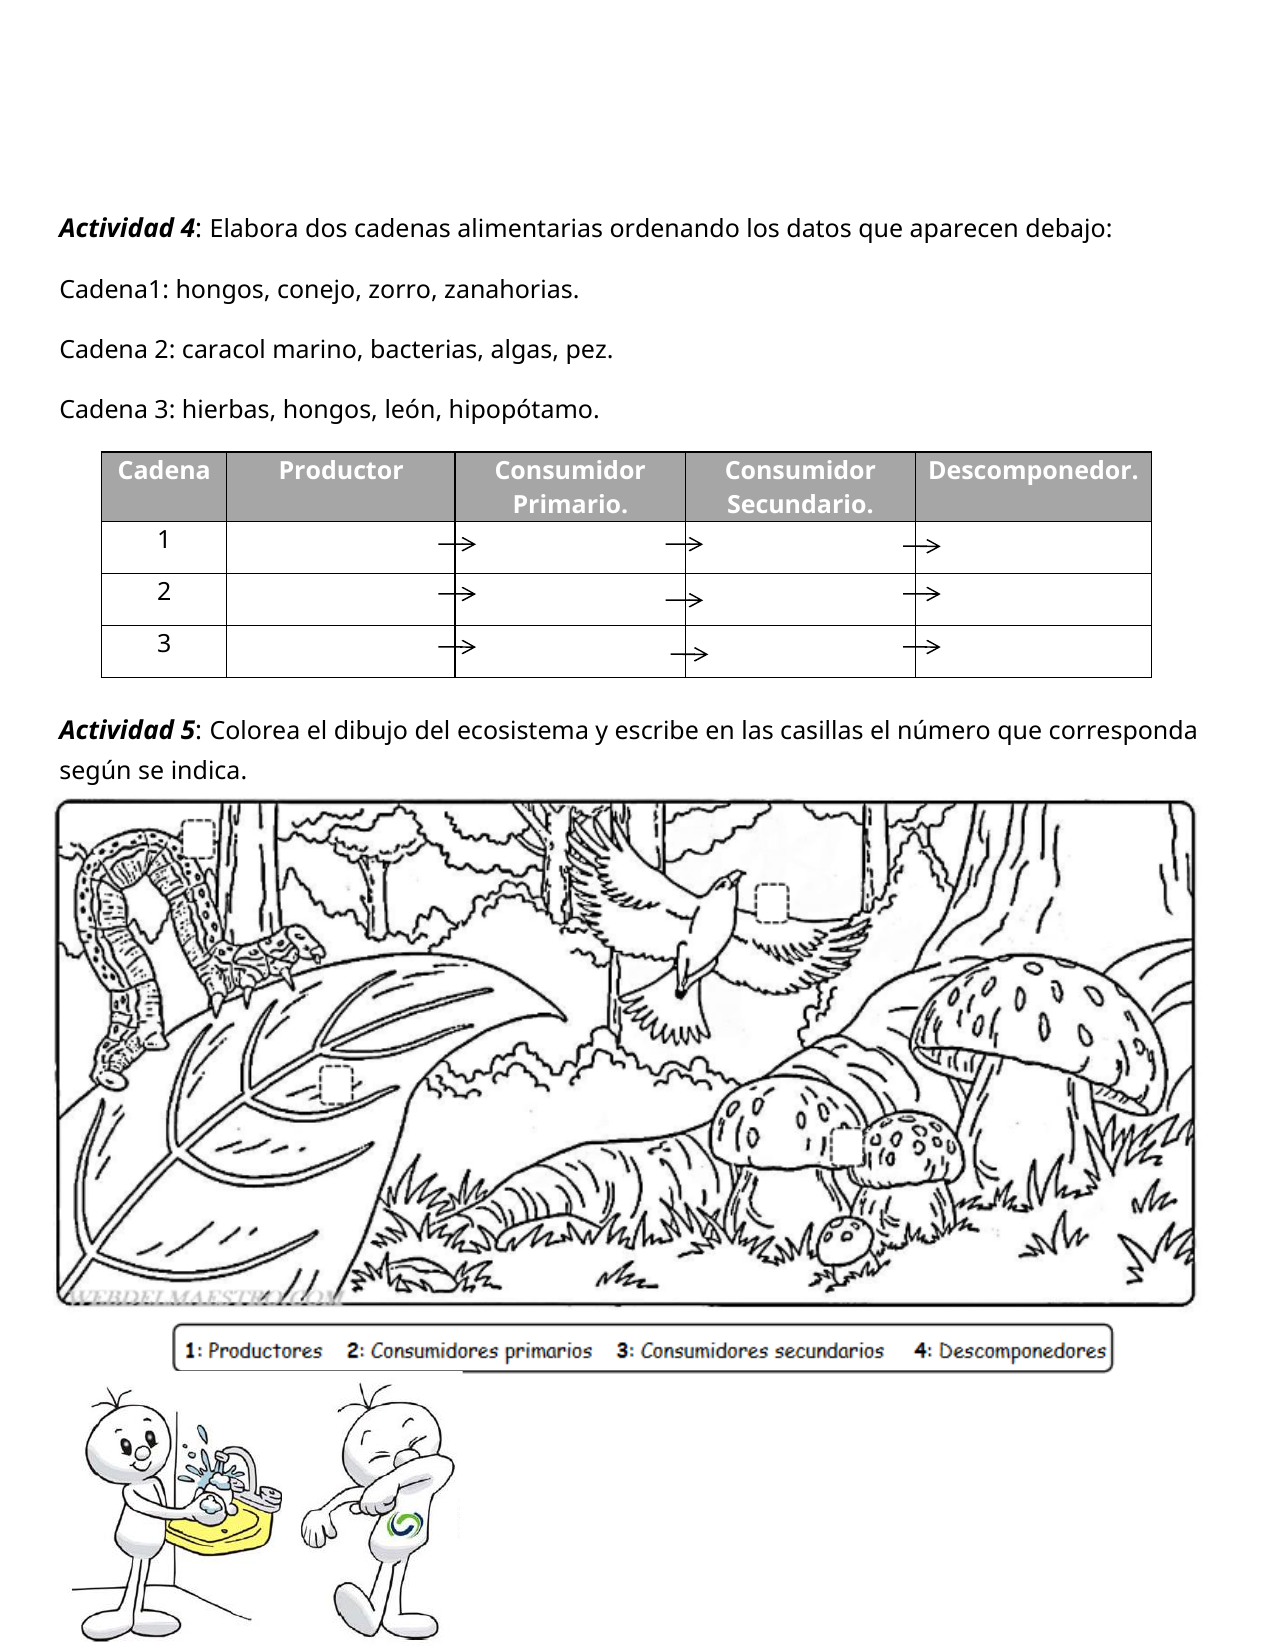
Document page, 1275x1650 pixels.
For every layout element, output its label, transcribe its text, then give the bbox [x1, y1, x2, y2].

table_header Descomponedor. [916, 453, 1151, 521]
table_header Cadena [102, 453, 226, 521]
table_cell [686, 522, 915, 573]
table_header Consumidor Primario. [456, 453, 685, 521]
text Actividad 4: Elabora dos cadenas alimentarias ordenando los datos que aparecen debajo: [59, 210, 1216, 245]
text Cadena 3: hierbas, hongos, león, hipopótamo. [59, 391, 1216, 425]
table_cell [686, 626, 915, 677]
picture [52, 790, 1209, 1650]
table_cell 3 [102, 626, 226, 677]
table_cell [456, 574, 685, 625]
table_header Consumidor Secundario. [686, 453, 915, 521]
table_cell 2 [102, 574, 226, 625]
table_cell [916, 522, 1151, 573]
table_cell [916, 574, 1151, 625]
table_cell [686, 574, 915, 625]
table_cell 1 [102, 522, 226, 573]
text Cadena 2: caracol marino, bacterias, algas, pez. [59, 331, 1216, 365]
text Cadena1: hongos, conejo, zorro, zanahorias. [59, 271, 1216, 305]
table_cell [227, 522, 454, 573]
table_header Productor [227, 453, 454, 521]
table_cell [456, 626, 685, 677]
table_cell [916, 626, 1151, 677]
table_cell [456, 522, 685, 573]
table_cell [227, 574, 454, 625]
text Actividad 5: Colorea el dibujo del ecosistema y escribe en las casillas el número que corresponda según se indica. [59, 712, 1216, 786]
table_cell [227, 626, 454, 677]
